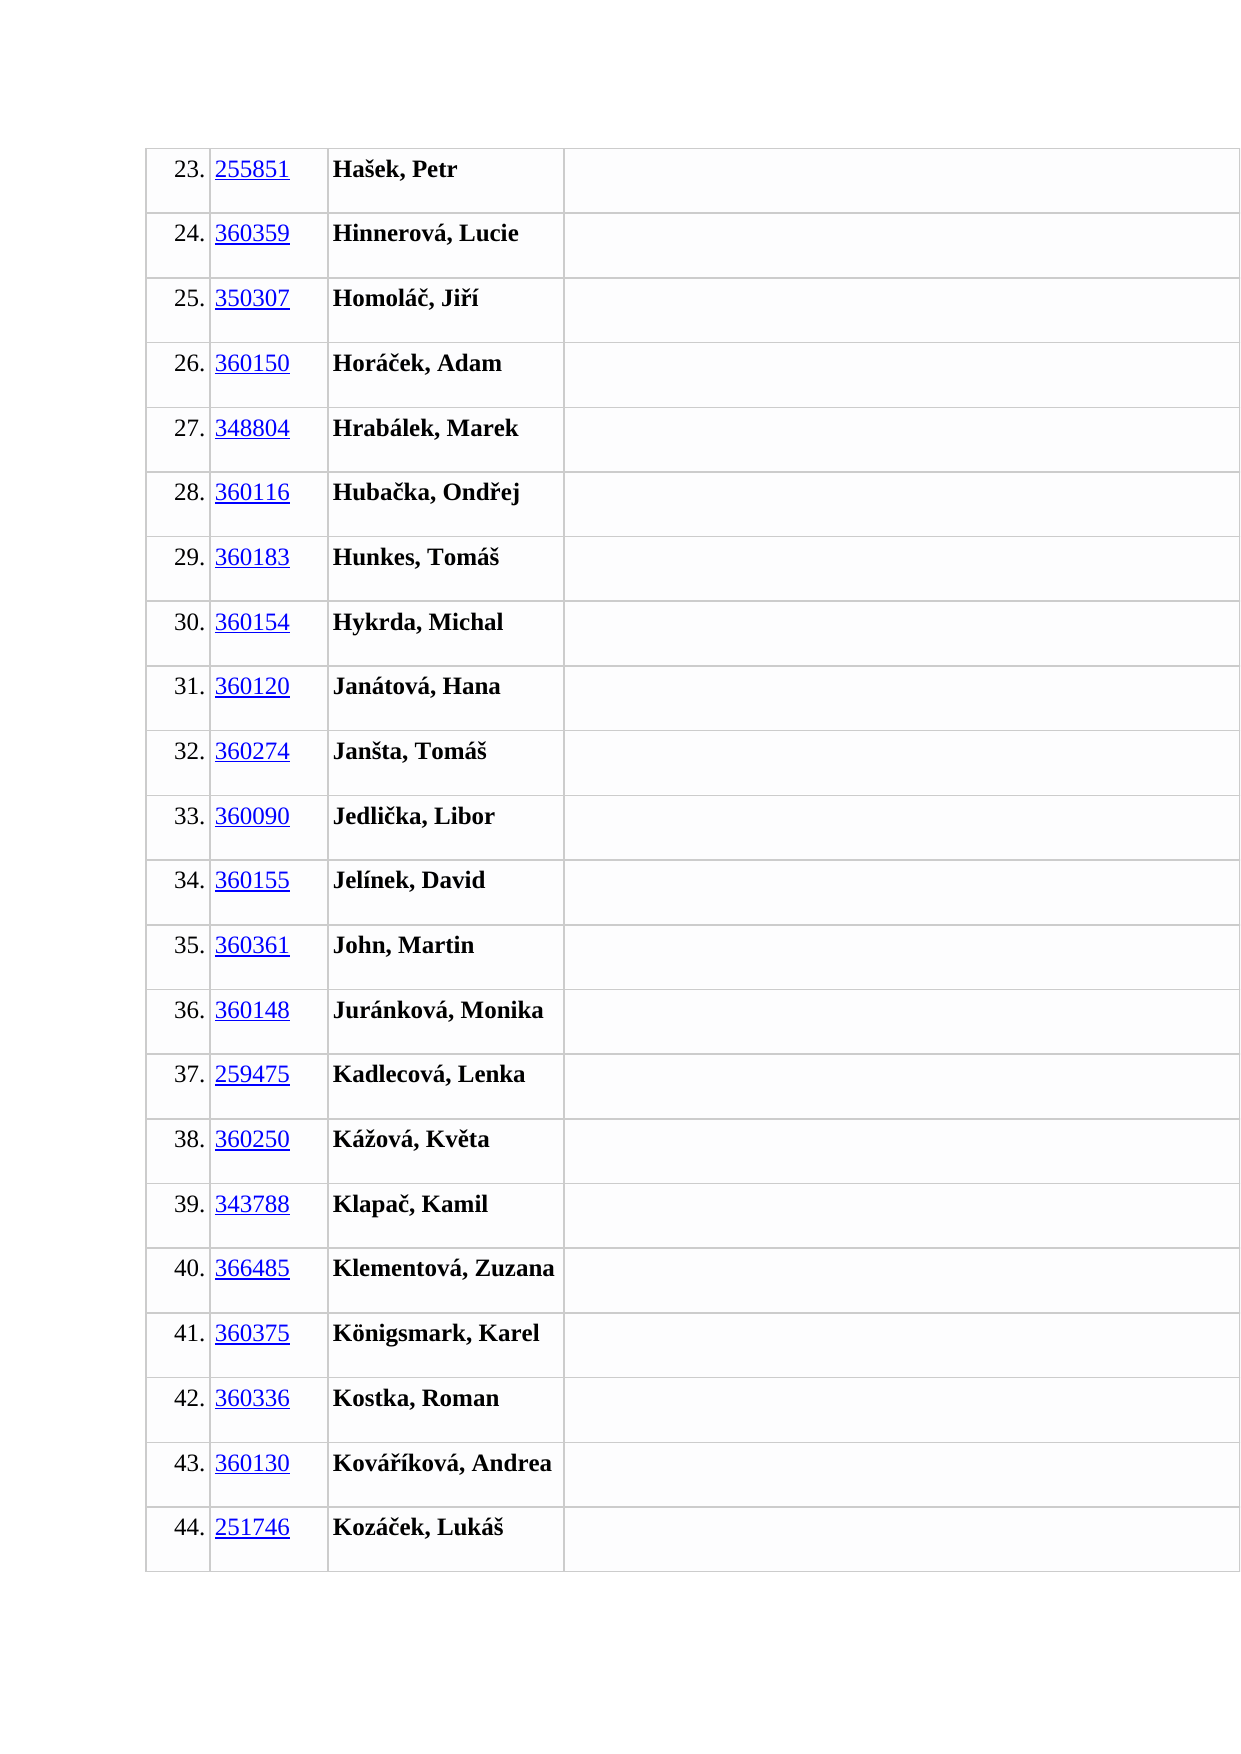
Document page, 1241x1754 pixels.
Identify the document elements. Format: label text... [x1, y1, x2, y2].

table_cell 35. [147, 926, 209, 988]
table_cell Homoláč, Jiří [329, 279, 563, 342]
table_cell 30. [147, 602, 209, 665]
table_cell 41. [147, 1314, 209, 1377]
table_cell Janšta, Tomáš [329, 731, 563, 794]
table_cell [565, 1314, 1239, 1377]
table_cell Horáček, Adam [329, 343, 563, 406]
table_cell 360120 [211, 667, 327, 730]
table_cell Kostka, Roman [329, 1378, 563, 1441]
table_cell [565, 926, 1239, 988]
table_cell 28. [147, 473, 209, 536]
table_cell 366485 [211, 1249, 327, 1312]
table_cell 23. [147, 149, 209, 212]
table_cell [565, 1120, 1239, 1183]
table_cell 38. [147, 1120, 209, 1183]
table_cell [565, 861, 1239, 924]
table_cell 29. [147, 537, 209, 600]
table_cell [565, 796, 1239, 859]
table_cell [565, 1443, 1239, 1506]
table_cell 259475 [211, 1055, 327, 1118]
table_cell 343788 [211, 1184, 327, 1247]
table_cell Klementová, Zuzana [329, 1249, 563, 1312]
table_cell 360154 [211, 602, 327, 665]
table_cell 25. [147, 279, 209, 342]
table_cell Hinnerová, Lucie [329, 214, 563, 277]
table_cell 27. [147, 408, 209, 471]
table_cell [565, 602, 1239, 665]
table_cell [565, 667, 1239, 730]
table_cell 360090 [211, 796, 327, 859]
table_cell [565, 1249, 1239, 1312]
table_cell Hunkes, Tomáš [329, 537, 563, 600]
table_cell Hrabálek, Marek [329, 408, 563, 471]
table_cell 34. [147, 861, 209, 924]
table_cell [565, 990, 1239, 1053]
table_cell 360274 [211, 731, 327, 794]
table_cell 26. [147, 343, 209, 406]
table_cell [565, 214, 1239, 277]
table_cell [565, 1508, 1239, 1571]
table_cell Kážová, Květa [329, 1120, 563, 1183]
table_cell 360116 [211, 473, 327, 536]
table_cell 42. [147, 1378, 209, 1441]
table_cell 360250 [211, 1120, 327, 1183]
table_cell [565, 279, 1239, 342]
table_cell 360375 [211, 1314, 327, 1377]
table_cell [565, 149, 1239, 212]
table_cell 348804 [211, 408, 327, 471]
table_cell 360183 [211, 537, 327, 600]
table_cell [565, 473, 1239, 536]
table_cell 36. [147, 990, 209, 1053]
table_cell 44. [147, 1508, 209, 1571]
table_cell Hubačka, Ondřej [329, 473, 563, 536]
table_cell 43. [147, 1443, 209, 1506]
table_cell 39. [147, 1184, 209, 1247]
table_cell Juránková, Monika [329, 990, 563, 1053]
table_cell 360336 [211, 1378, 327, 1441]
table_cell 24. [147, 214, 209, 277]
table_cell 31. [147, 667, 209, 730]
table_cell 360150 [211, 343, 327, 406]
table_cell Kozáček, Lukáš [329, 1508, 563, 1571]
table_cell Jedlička, Libor [329, 796, 563, 859]
table_cell 32. [147, 731, 209, 794]
table_cell 40. [147, 1249, 209, 1312]
table_cell 360130 [211, 1443, 327, 1506]
table_cell Kováříková, Andrea [329, 1443, 563, 1506]
table_cell Janátová, Hana [329, 667, 563, 730]
table_cell Kadlecová, Lenka [329, 1055, 563, 1118]
table_cell 360148 [211, 990, 327, 1053]
table_cell 255851 [211, 149, 327, 212]
table_cell Klapač, Kamil [329, 1184, 563, 1247]
table_cell Hykrda, Michal [329, 602, 563, 665]
table_cell 360155 [211, 861, 327, 924]
table_cell Jelínek, David [329, 861, 563, 924]
table_cell 360361 [211, 926, 327, 988]
table_cell [565, 731, 1239, 794]
table_cell 251746 [211, 1508, 327, 1571]
table_cell [565, 408, 1239, 471]
table_cell 33. [147, 796, 209, 859]
table_cell Hašek, Petr [329, 149, 563, 212]
table_cell [565, 1378, 1239, 1441]
table_cell 350307 [211, 279, 327, 342]
table_cell [565, 343, 1239, 406]
table_cell [565, 1184, 1239, 1247]
table_cell [565, 1055, 1239, 1118]
table_cell 360359 [211, 214, 327, 277]
table_cell [565, 537, 1239, 600]
table_cell John, Martin [329, 926, 563, 988]
table_cell 37. [147, 1055, 209, 1118]
table_cell Königsmark, Karel [329, 1314, 563, 1377]
